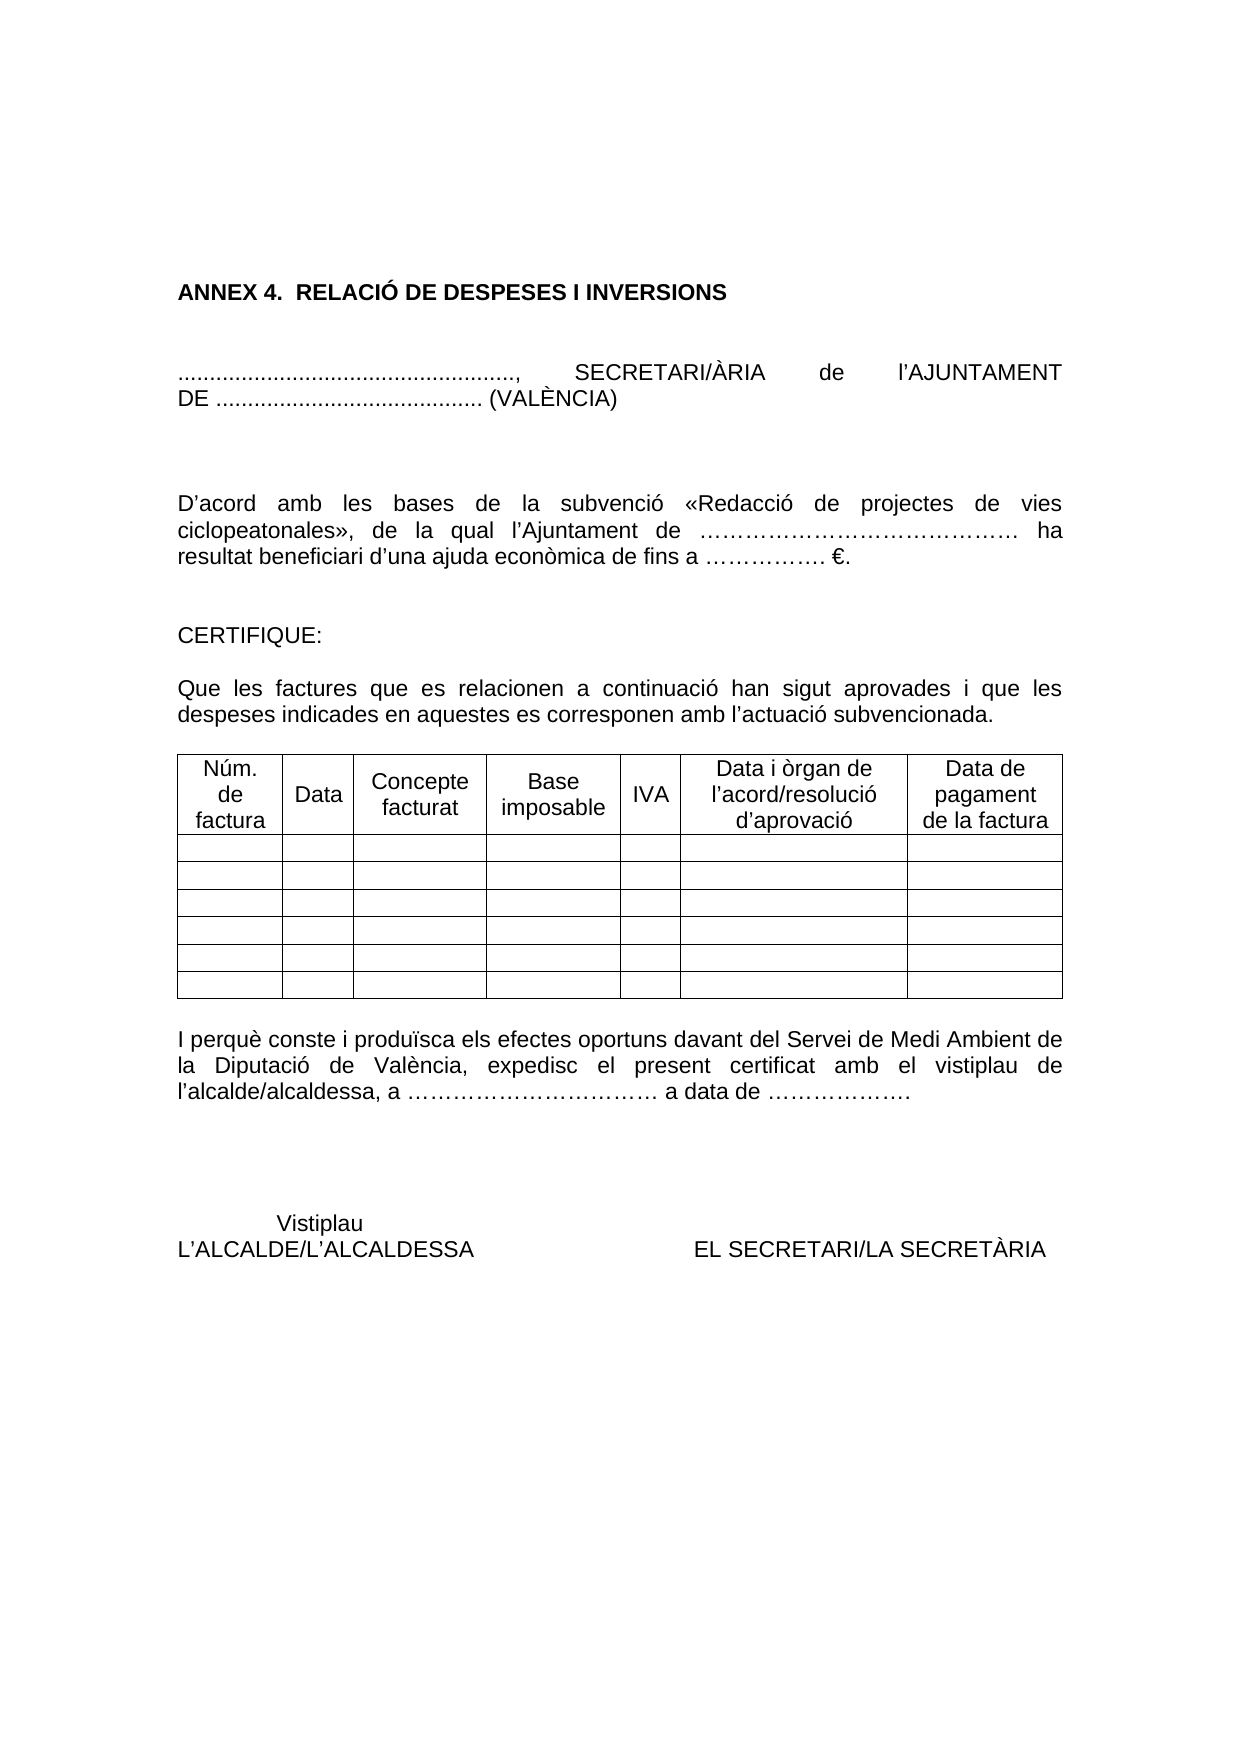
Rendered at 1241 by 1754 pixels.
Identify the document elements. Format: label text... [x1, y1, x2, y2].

table_cell [621, 835, 680, 861]
table_cell [354, 835, 486, 861]
text ....................................................., SECRETARI/ÀRIA de l’AJUNTAMENT DE .......................................... (VALÈNCIA) [177, 358, 1063, 411]
table_cell [354, 917, 486, 943]
text D’acord amb les bases de la subvenció «Redacció de projectes de vies ciclopeatonales», de la qual l’Ajuntament de …………………………………… ha resultat beneficiari d’una ajuda econòmica de fins a ……………. €. [177, 490, 1063, 569]
table_cell [487, 917, 620, 943]
table_header Concepte facturat [354, 755, 486, 834]
table_cell [681, 862, 907, 889]
table_cell [354, 862, 486, 889]
table_cell [283, 945, 353, 971]
table_cell [354, 890, 486, 916]
table_cell [621, 972, 680, 998]
table_cell [908, 835, 1062, 861]
table_header Data [283, 755, 353, 834]
table_cell [621, 890, 680, 916]
text ANNEX 4. RELACIÓ DE DESPESES I INVERSIONS [177, 279, 1063, 306]
table_cell [178, 835, 282, 861]
table_cell [354, 945, 486, 971]
table_cell [487, 890, 620, 916]
table_cell [487, 945, 620, 971]
table_cell [487, 862, 620, 889]
table_header Data i òrgan de l’acord/resolució d’aprovació [681, 755, 907, 834]
table_header IVA [621, 755, 680, 834]
table_cell [487, 835, 620, 861]
table_cell [621, 862, 680, 889]
table_cell [621, 945, 680, 971]
table_cell [283, 835, 353, 861]
table_cell [178, 945, 282, 971]
table_header Núm. de factura [178, 755, 282, 834]
table_cell [681, 890, 907, 916]
table_cell [178, 972, 282, 998]
table_cell [178, 890, 282, 916]
table_header Base imposable [487, 755, 620, 834]
table_cell [908, 917, 1062, 943]
table_cell [908, 862, 1062, 889]
table_header Data de pagament de la factura [908, 755, 1062, 834]
table_cell [908, 890, 1062, 916]
table_cell [283, 972, 353, 998]
table_cell [681, 917, 907, 943]
table_cell [283, 890, 353, 916]
table_cell [178, 917, 282, 943]
text Vistiplau [251, 1210, 1063, 1236]
table_cell [283, 862, 353, 889]
table_cell [908, 972, 1062, 998]
table_cell [681, 972, 907, 998]
table_cell [178, 862, 282, 889]
text Que les factures que es relacionen a continuació han sigut aprovades i que les despeses indicades en aquestes es corresponen amb l’actuació subvencionada. [177, 675, 1063, 727]
table_cell [621, 917, 680, 943]
table_cell [283, 917, 353, 943]
table_cell [681, 835, 907, 861]
text CERTIFIQUE: [177, 622, 1063, 648]
table_cell [354, 972, 486, 998]
table_cell [908, 945, 1062, 971]
table_cell [681, 945, 907, 971]
text I perquè conste i produïsca els efectes oportuns davant del Servei de Medi Ambient de la Diputació de València, expedisc el present certificat amb el vistiplau de l’alcalde/alcaldessa, a …………………………… a data de ………………. [177, 1026, 1063, 1105]
text L’ALCALDE/L’ALCALDESSA EL SECRETARI/LA SECRETÀRIA [177, 1236, 1063, 1263]
table_cell [487, 972, 620, 998]
